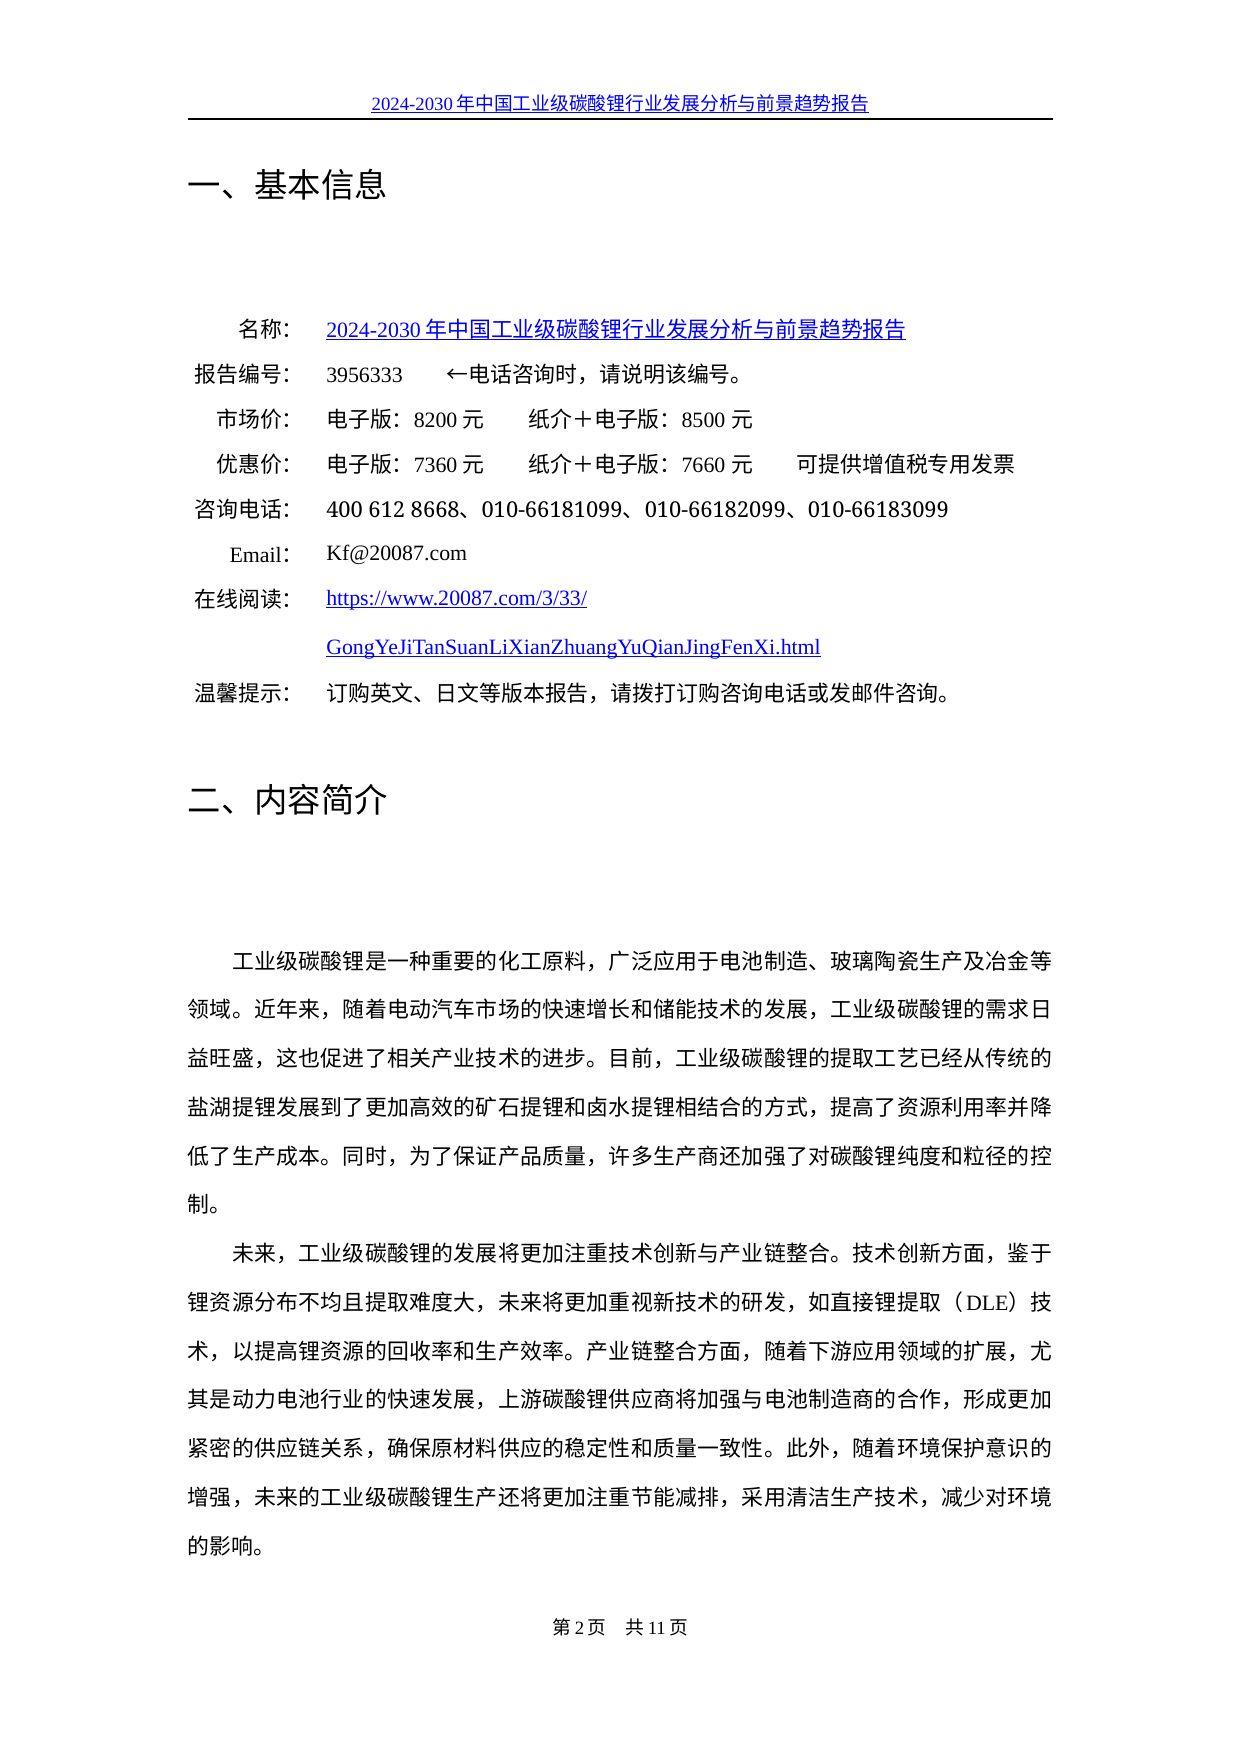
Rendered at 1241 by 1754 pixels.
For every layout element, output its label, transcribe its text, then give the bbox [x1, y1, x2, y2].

table_cell 400 612 8668、010-66181099、010-66182099、010-66183099 [315, 492, 1073, 537]
table_cell 报告编号： [167, 357, 315, 402]
table_header 2024-2030年中国工业级碳酸锂行业发展分析与前景趋势报告 [315, 312, 1073, 357]
table_cell 在线阅读： [167, 582, 315, 675]
table_cell 市场价： [167, 402, 315, 447]
title 二、内容简介 [187, 766, 1053, 831]
table_cell 订购英文、日文等版本报告，请拨打订购咨询电话或发邮件咨询。 [315, 675, 1073, 720]
table_cell 电子版：7360 元 纸介＋电子版：7660 元 可提供增值税专用发票 [315, 447, 1073, 492]
table_cell 电子版：8200 元 纸介＋电子版：8500 元 [315, 402, 1073, 447]
table_cell 3956333 ←电话咨询时，请说明该编号。 [315, 357, 1073, 402]
table_cell Email： [167, 537, 315, 582]
table_cell 温馨提示： [167, 675, 315, 720]
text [187, 943, 1053, 1561]
table_cell 优惠价： [167, 447, 315, 492]
table_cell [315, 582, 1073, 675]
table_cell 咨询电话： [167, 492, 315, 537]
table_header 名称： [167, 312, 315, 357]
table_cell Kf@20087.com [315, 537, 1073, 582]
title 一、基本信息 [187, 150, 1053, 215]
